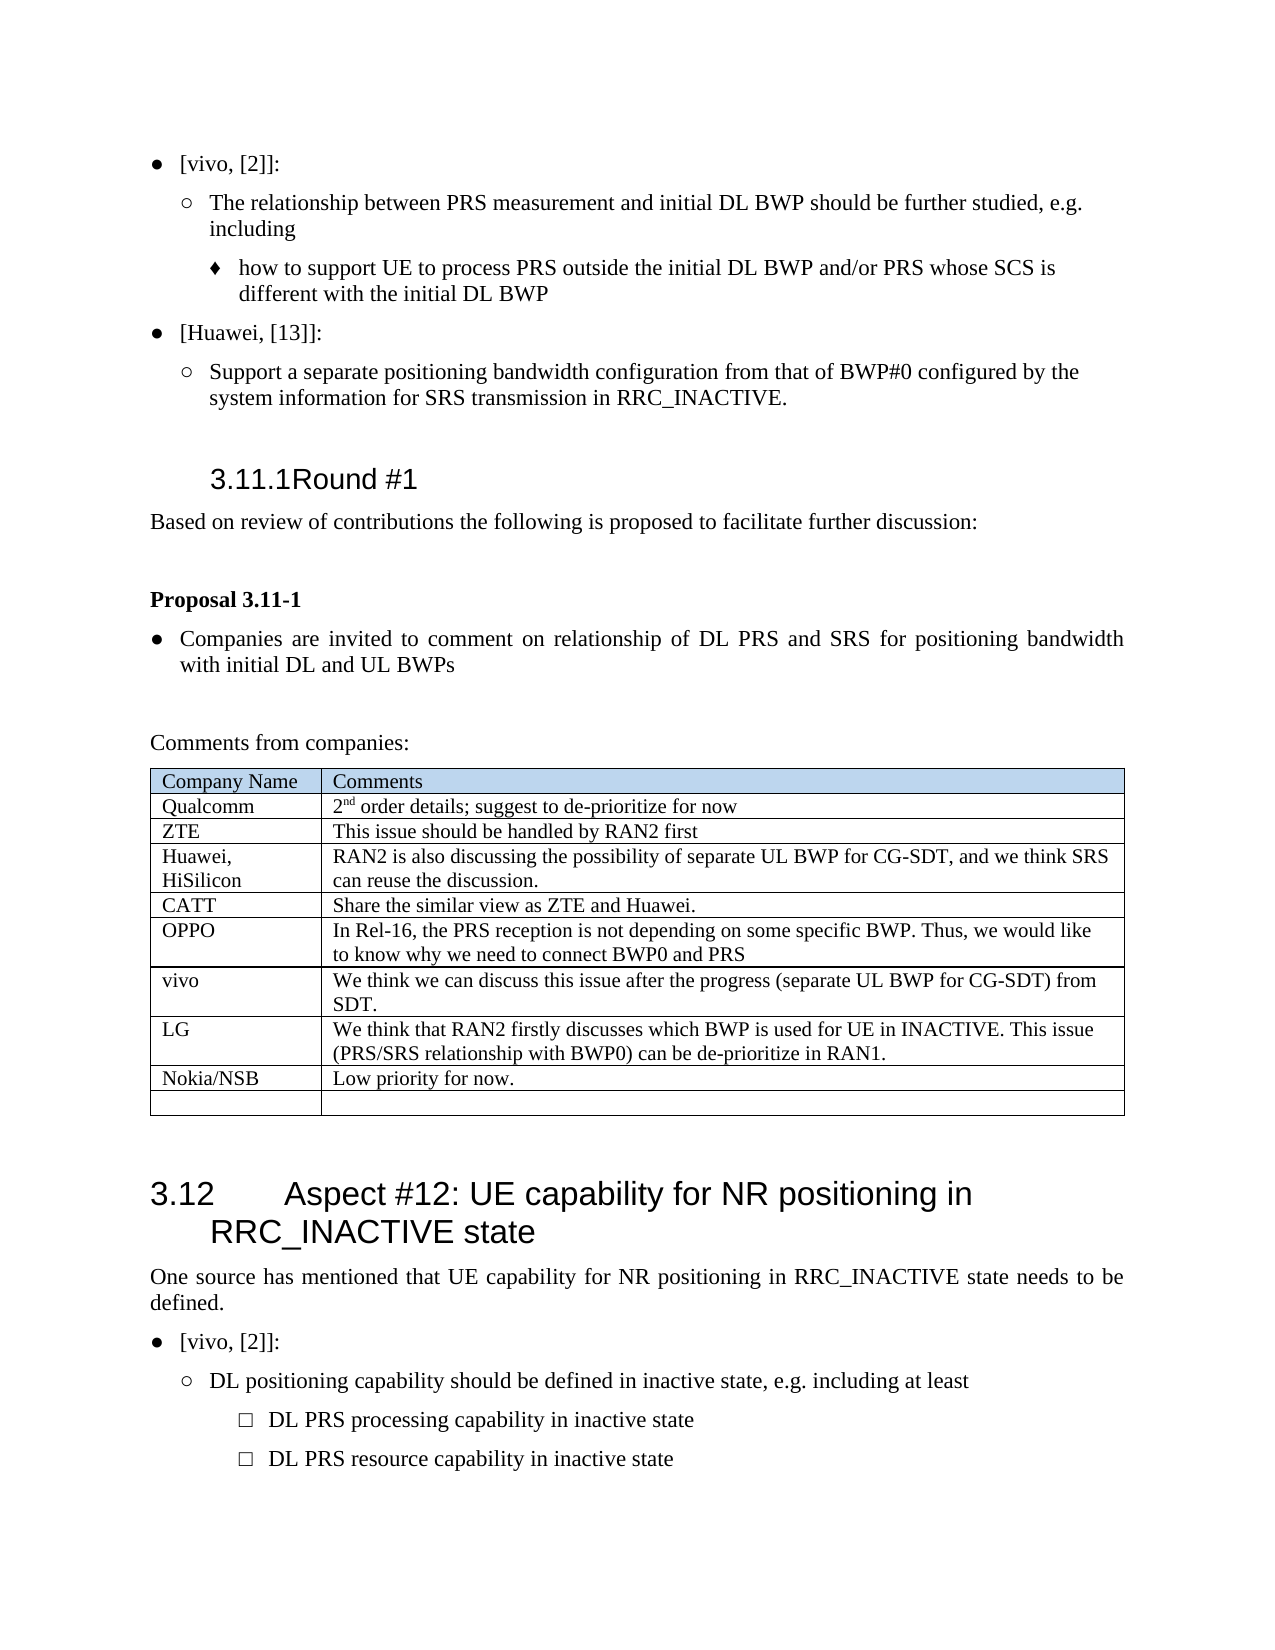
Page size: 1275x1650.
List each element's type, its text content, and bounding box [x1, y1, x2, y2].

list Support a separate positioning bandwidth configuration from that of BWP#0 configured by the system information for SRS transmission in RRC_INACTIVE. [179, 358, 1125, 411]
table_cell We think that RAN2 firstly discusses which BWP is used for UE in INACTIVE. This issue (PRS/SRS relationship with BWP0) can be de-prioritize in RAN1. [322, 1017, 1124, 1065]
table_cell LG [151, 1017, 321, 1065]
table_cell [322, 1091, 1124, 1115]
text Proposal 3.11-1 [150, 586, 1125, 612]
table_cell Qualcomm [151, 794, 321, 818]
table_cell OPPO [151, 918, 321, 966]
table_cell CATT [151, 893, 321, 917]
table_cell Low priority for now. [322, 1066, 1124, 1090]
table_cell RAN2 is also discussing the possibility of separate UL BWP for CG-SDT, and we think SRS can reuse the discussion. [322, 844, 1124, 892]
list Companies are invited to comment on relationship of DL PRS and SRS for positioning bandwidth with initial DL and UL BWPs [150, 625, 1125, 677]
text [vivo, [2]]: [150, 1328, 1125, 1354]
text Comments from companies: [150, 729, 1125, 755]
table_cell ZTE [151, 819, 321, 843]
text [Huawei, [13]]: [150, 319, 1125, 346]
table_cell vivo [151, 968, 321, 1016]
text Based on review of contributions the following is proposed to facilitate further discussion: [150, 508, 1125, 534]
table_header Comments [322, 769, 1124, 793]
table_cell 2nd order details; suggest to de-prioritize for now [322, 794, 1124, 818]
table_header Company Name [151, 769, 321, 793]
text [vivo, [2]]: [150, 150, 1125, 176]
table_cell This issue should be handled by RAN2 first [322, 819, 1124, 843]
list DL positioning capability should be defined in inactive state, e.g. including at least [179, 1367, 1125, 1393]
subtitle Aspect #12: UE capability for NR positioning in RRC_INACTIVE state [150, 1174, 1125, 1251]
list DL PRS resource capability in inactive state [239, 1445, 1125, 1471]
table_cell Nokia/NSB [151, 1066, 321, 1090]
text One source has mentioned that UE capability for NR positioning in RRC_INACTIVE state needs to be defined. [150, 1263, 1125, 1316]
table_cell [151, 1091, 321, 1115]
list DL PRS processing capability in inactive state [239, 1406, 1125, 1432]
table_cell In Rel-16, the PRS reception is not depending on some specific BWP. Thus, we would like to know why we need to connect BWP0 and PRS [322, 918, 1124, 966]
table_cell We think we can discuss this issue after the progress (separate UL BWP for CG-SDT) from SDT. [322, 968, 1124, 1016]
table_cell Share the similar view as ZTE and Huawei. [322, 893, 1124, 917]
list how to support UE to process PRS outside the initial DL BWP and/or PRS whose SCS is different with the initial DL BWP [209, 254, 1125, 307]
table_cell Huawei, HiSilicon [151, 844, 321, 892]
list The relationship between PRS measurement and initial DL BWP should be further studied, e.g. including [179, 189, 1125, 242]
subtitle Round #1 [210, 462, 1125, 496]
